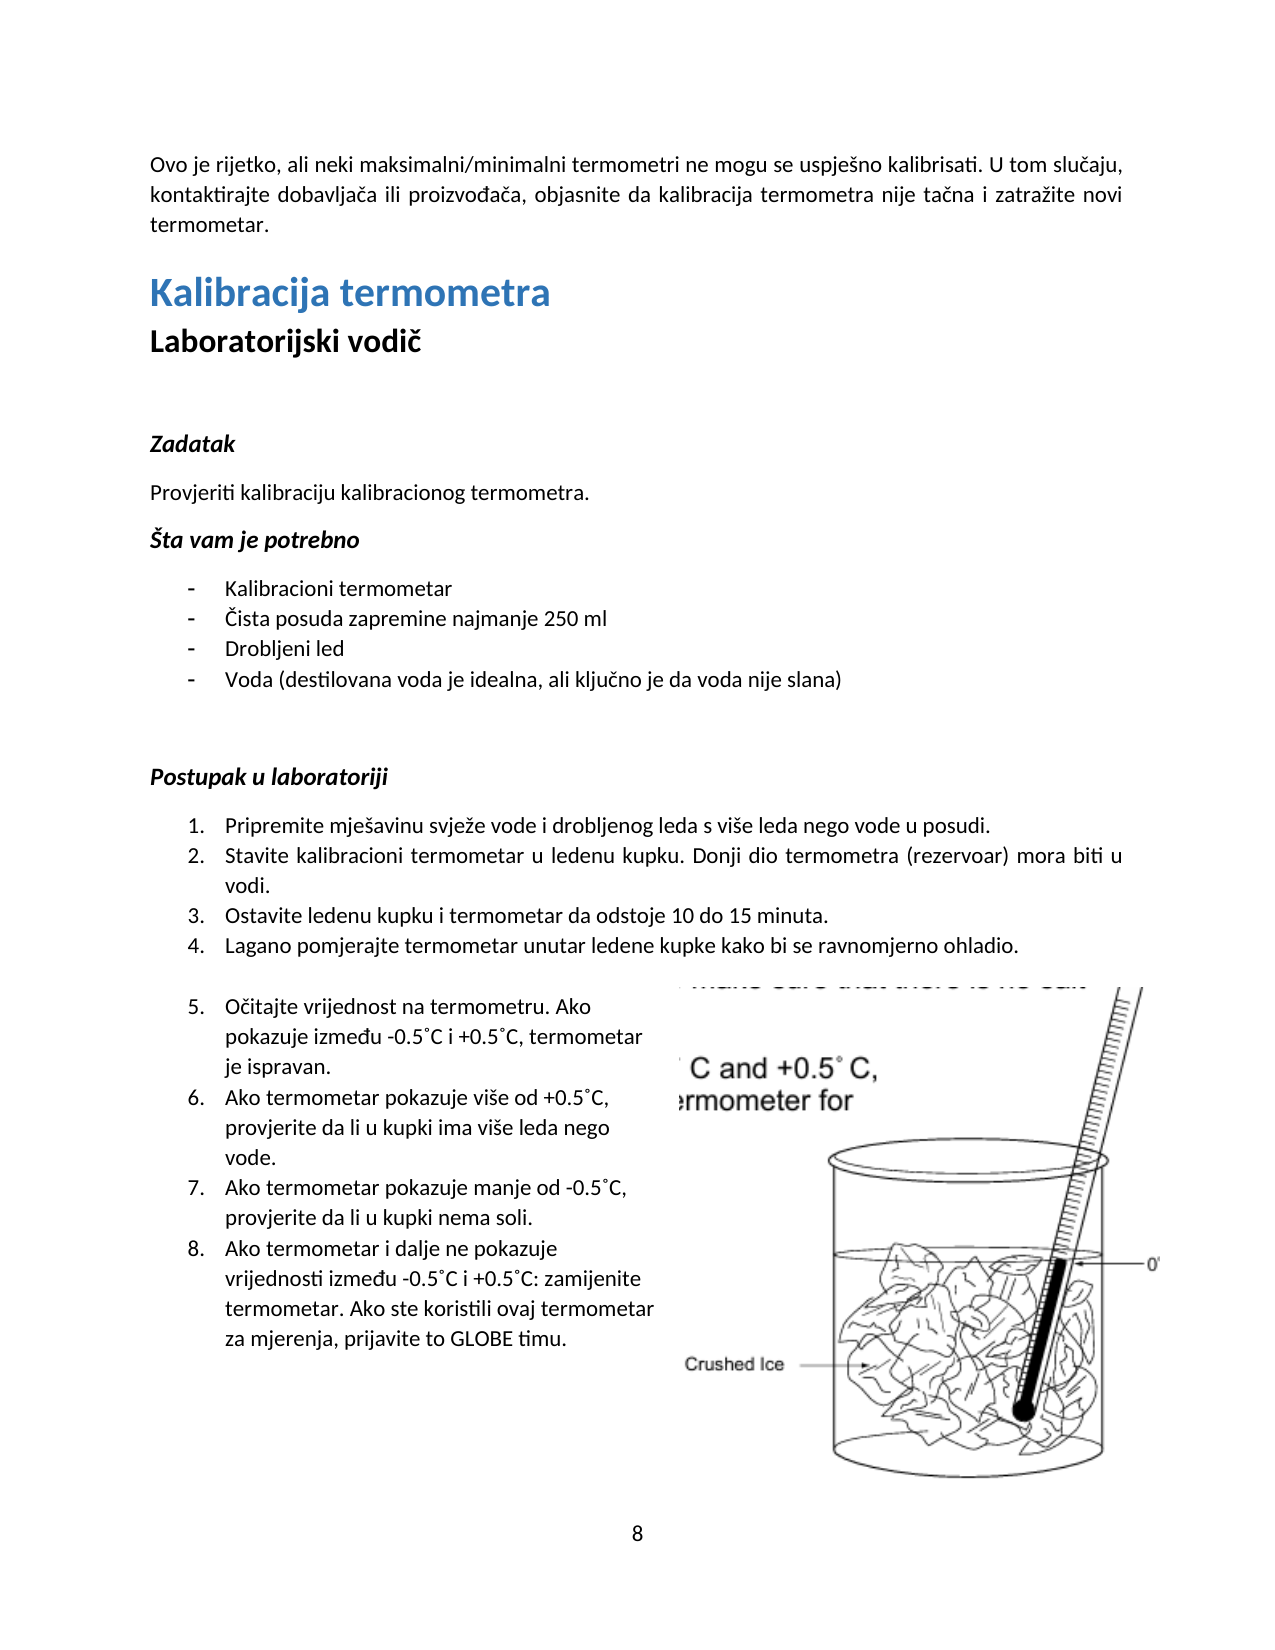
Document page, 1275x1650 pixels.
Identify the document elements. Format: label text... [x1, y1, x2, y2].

text Ovo je rijetko, ali neki maksimalni/minimalni termometri ne mogu se uspješno kalibrisati. U tom slučaju, kontaktirajte dobavljača ili proizvođača, objasnite da kalibracija termometra nije tačna i zatražite novi termometar. [150, 150, 1125, 238]
list Ako termometar pokazuje manje od -0.5˚C, provjerite da li u kupki nema soli. [187, 1173, 679, 1231]
list Lagano pomjerajte termometar unutar ledene kupke kako bi se ravnomjerno ohladio. [187, 932, 1125, 959]
picture [679, 987, 1160, 1524]
list Ostavite ledenu kupku i termometar da odstoje 10 do 15 minuta. [187, 901, 1125, 929]
list Očitajte vrijednost na termometru. Ako pokazuje između -0.5˚C i +0.5˚C, termometar je ispravan. [187, 992, 679, 1080]
text Zadatak [150, 428, 1125, 458]
list Ako termometar i dalje ne pokazuje vrijednosti između -0.5˚C i +0.5˚C: zamijenite termometar. Ako ste koristili ovaj termometar za mjerenja, prijavite to GLOBE timu. [187, 1234, 679, 1352]
list Pripremite mješavinu svježe vode i drobljenog leda s više leda nego vode u posudi. [187, 811, 1125, 839]
text Provjeriti kalibraciju kalibracionog termometra. [150, 478, 1125, 506]
text Postupak u laboratoriji [150, 761, 1125, 792]
list Ako termometar pokazuje više od +0.5˚C, provjerite da li u kupki ima više leda nego vode. [187, 1083, 679, 1171]
list Čista posuda zapremine najmanje 250 ml [187, 604, 1125, 632]
list Stavite kalibracioni termometar u ledenu kupku. Donji dio termometra (rezervoar) mora biti u vodi. [187, 841, 1125, 899]
list Voda (destilovana voda je idealna, ali ključno je da voda nije slana) [187, 665, 1125, 693]
list Kalibracioni termometar [187, 574, 1125, 602]
list Drobljeni led [187, 634, 1125, 662]
text Šta vam je potrebno [150, 524, 1125, 555]
subtitle Kalibracija termometra [150, 266, 1125, 316]
text Laboratorijski vodič [150, 321, 1125, 361]
